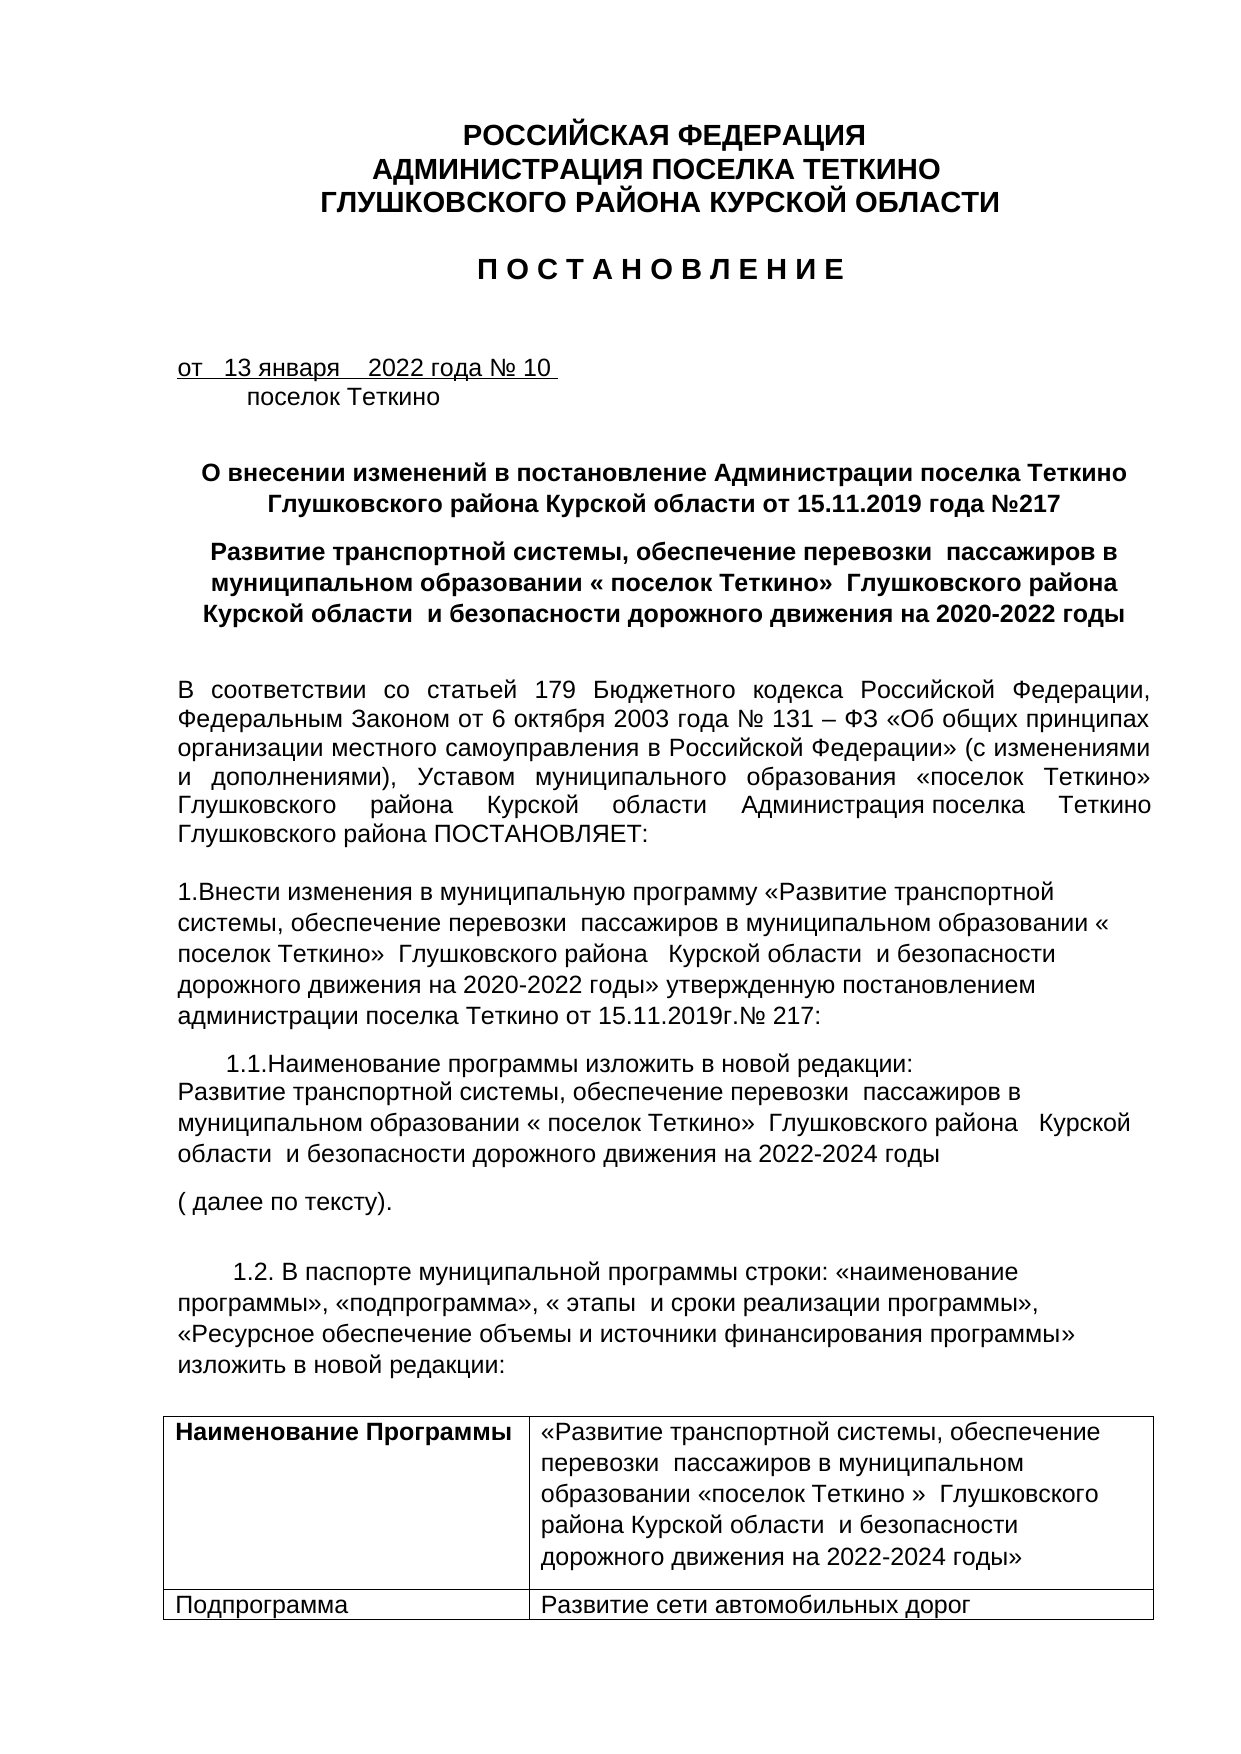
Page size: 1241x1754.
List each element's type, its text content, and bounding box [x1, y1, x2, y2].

text РОССИЙСКАЯ ФЕДЕРАЦИЯ [177, 118, 1152, 152]
text 1.1.Наименование программы изложить в новой редакции: [177, 1048, 1152, 1077]
text поселок Теткино [177, 382, 1152, 410]
text П О С Т А Н О В Л Е Н И Е [177, 252, 1152, 286]
text от 13 января 2022 года № 10 [177, 353, 1152, 382]
table_header «Развитие транспортной системы, обеспечение перевозки пассажиров в муниципальном образовании «поселок Теткино » Глушковского района Курской области и безопасности дорожного движения на 2022-2024 годы» [530, 1417, 1153, 1589]
text АДМИНИСТРАЦИЯ ПОСЕЛКА ТЕТКИНО [177, 152, 1152, 185]
text Развитие транспортной системы, обеспечение перевозки пассажиров в муниципальном образовании « поселок Теткино» Глушковского района Курской области и безопасности дорожного движения на 2020-2022 годы [177, 537, 1152, 628]
text 1.2. В паспорте муниципальной программы строки: «наименование программы», «подпрограмма», « этапы и сроки реализации программы», «Ресурсное обеспечение объемы и источники финансирования программы» изложить в новой редакции: [177, 1257, 1152, 1379]
text ГЛУШКОВСКОГО РАЙОНА КУРСКОЙ ОБЛАСТИ [177, 185, 1152, 219]
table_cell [530, 1590, 1153, 1619]
table_cell Подпрограмма [164, 1590, 529, 1619]
text В соответствии со статьей 179 Бюджетного кодекса Российской Федерации, Федеральным Законом от 6 октября 2003 года № 131 – ФЗ «Об общих принципах организации местного самоуправления в Российской Федерации» (с изменениями и дополнениями), Уставом муниципального образования «поселок Теткино» Глушковского района Курской области Администрация поселка Теткино Глушковского района ПОСТАНОВЛЯЕТ: [177, 675, 1152, 848]
text О внесении изменений в постановление Администрации поселка Теткино Глушковского района Курской области от 15.11.2019 года №217 [177, 458, 1152, 518]
text ( далее по тексту). [177, 1187, 1152, 1216]
table_header Наименование Программы [164, 1417, 529, 1589]
text 1.Внести изменения в муниципальную программу «Развитие транспортной системы, обеспечение перевозки пассажиров в муниципальном образовании « поселок Теткино» Глушковского района Курской области и безопасности дорожного движения на 2020-2022 годы» утвержденную постановлением администрации поселка Теткино от 15.11.2019г.№ 217: [177, 877, 1152, 1029]
text Развитие транспортной системы, обеспечение перевозки пассажиров в муниципальном образовании « поселок Теткино» Глушковского района Курской области и безопасности дорожного движения на 2022-2024 годы [177, 1077, 1152, 1168]
